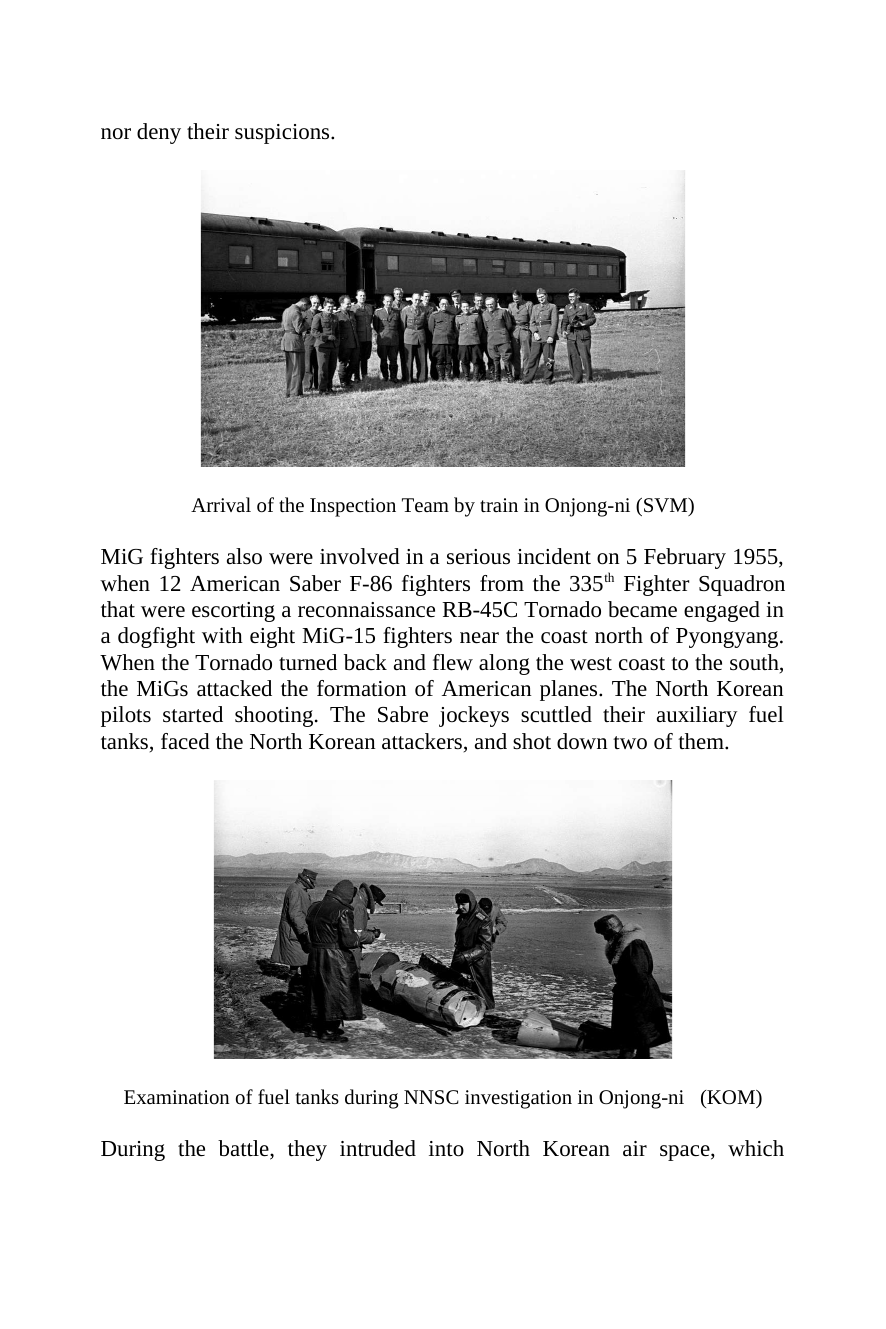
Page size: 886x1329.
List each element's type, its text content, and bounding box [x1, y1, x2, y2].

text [100, 118, 786, 144]
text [100, 1136, 786, 1162]
text Examination of fuel tanks during NNSC investigation in Onjong-ni (KOM) [100, 1085, 786, 1109]
text Arrival of the Inspection Team by train in Onjong-ni (SVM) [100, 493, 786, 517]
picture [213, 780, 673, 1059]
text MiG fighters also were involved in a serious incident on 5 February 1955, when 12 American Saber F-86 fighters from the 335th Fighter Squadron that were escorting a reconnaissance RB-45C Tornado became engaged in a dogfight with eight MiG-15 fighters near the coast north of Pyongyang. When the Tornado turned back and flew along the west coast to the south, the MiGs attacked the formation of American planes. The North Korean pilots started shooting. The Sabre jockeys scuttled their auxiliary fuel tanks, faced the North Korean attackers, and shot down two of them. [100, 543, 786, 754]
picture [200, 170, 686, 467]
